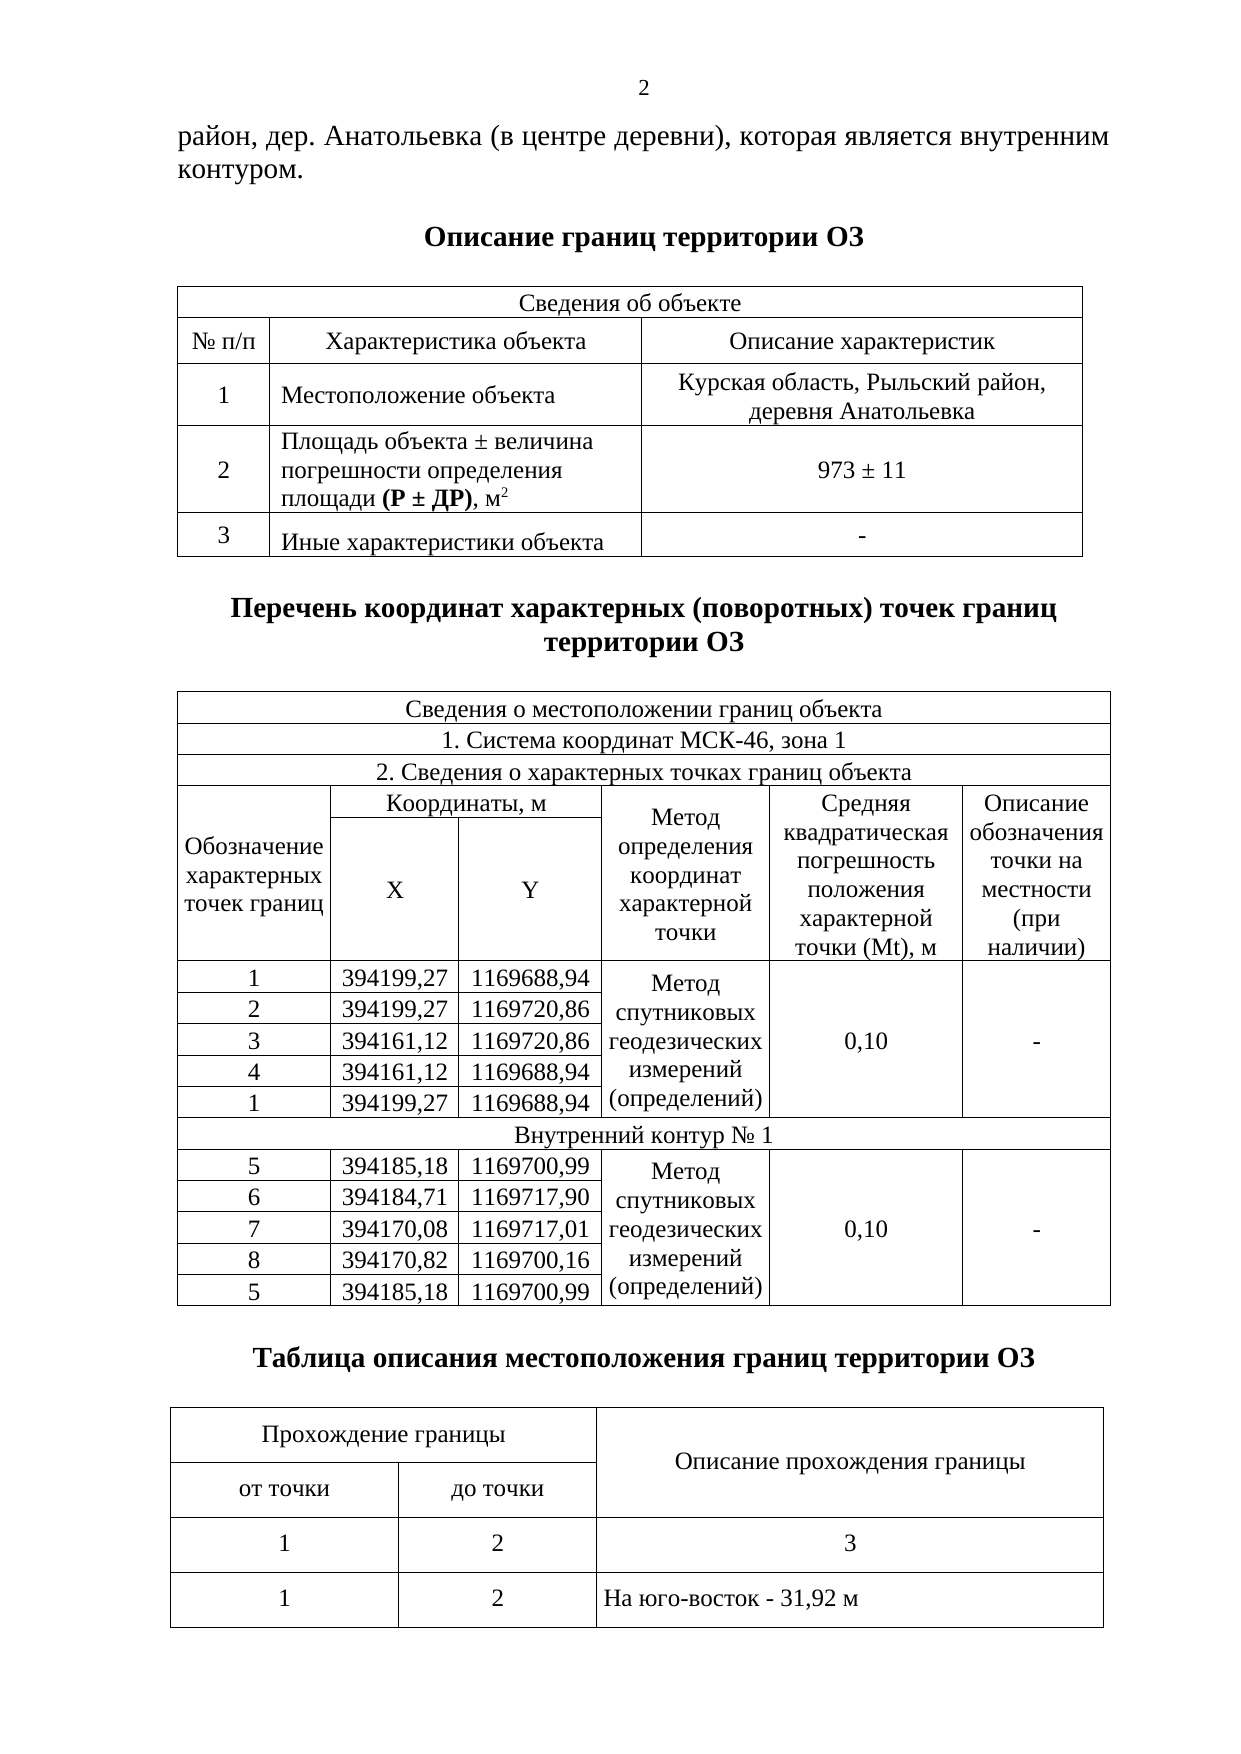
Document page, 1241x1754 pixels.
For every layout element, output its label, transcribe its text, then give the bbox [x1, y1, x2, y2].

table_cell 394199,27 [331, 993, 458, 1023]
table_cell Внутренний контур № 1 [178, 1118, 1110, 1148]
table_cell Средняя квадратическая погрешность положения характерной точки (Mt), м [770, 786, 962, 960]
table_cell Метод спутниковых геодезических измерений (определений) [602, 1150, 769, 1305]
table_cell 3 [178, 513, 269, 556]
table_cell X [331, 818, 458, 960]
table_cell 1169700,99 [459, 1150, 601, 1180]
table_cell Обозначение характерных точек границ [178, 786, 330, 960]
table_cell 1169700,99 [459, 1275, 601, 1305]
table_cell 1169717,90 [459, 1181, 601, 1211]
table_cell 2. Сведения о характерных точках границ объекта [178, 755, 1110, 785]
table_cell Метод определения координат характерной точки [602, 786, 769, 960]
table_cell 1 [178, 1087, 330, 1117]
table_cell 1 [178, 961, 330, 992]
table_cell 1169700,16 [459, 1244, 601, 1274]
table_cell 394161,12 [331, 1024, 458, 1054]
table_cell 1169688,94 [459, 961, 601, 992]
table_cell Характеристика объекта [270, 318, 641, 362]
table_cell Площадь объекта ± величина погрешности определения площади (Р ± ДР), м2 [270, 426, 641, 512]
table_cell 394170,82 [331, 1244, 458, 1274]
table_cell 6 [178, 1181, 330, 1211]
table_cell 394199,27 [331, 1087, 458, 1117]
table_cell На юго-восток - 31,92 м [597, 1573, 1103, 1627]
table_cell 394185,18 [331, 1150, 458, 1180]
table_cell от точки [171, 1463, 398, 1517]
table_cell 7 [178, 1212, 330, 1243]
table_cell 973 ± 11 [642, 426, 1082, 512]
table_cell 394185,18 [331, 1275, 458, 1305]
table_cell 5 [178, 1150, 330, 1180]
table_cell № п/п [178, 318, 269, 362]
table_cell 4 [178, 1056, 330, 1086]
table_cell - [963, 961, 1110, 1117]
text Таблица описания местоположения границ территории ОЗ [177, 1340, 1110, 1373]
table_cell Местоположение объекта [270, 364, 641, 425]
table_cell до точки [399, 1463, 596, 1517]
table_cell 3 [178, 1024, 330, 1054]
table_cell 1 [171, 1573, 398, 1627]
table_cell 394184,71 [331, 1181, 458, 1211]
table_cell 1169688,94 [459, 1056, 601, 1086]
table_cell 1. Система координат МСК-46, зона 1 [178, 724, 1110, 754]
table_cell 394161,12 [331, 1056, 458, 1086]
text Описание границ территории ОЗ [177, 219, 1110, 252]
table_cell 2 [178, 993, 330, 1023]
table_cell - [642, 513, 1082, 556]
table_header Сведения об объекте [178, 287, 1082, 317]
table_header Сведения о местоположении границ объекта [178, 692, 1110, 723]
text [177, 118, 1110, 185]
table_cell Описание характеристик [642, 318, 1082, 362]
table_header Описание прохождения границы [597, 1408, 1103, 1517]
table_cell 1169688,94 [459, 1087, 601, 1117]
table_cell 394170,08 [331, 1212, 458, 1243]
table_cell 0,10 [770, 961, 962, 1117]
table_cell Иные характеристики объекта [270, 513, 641, 556]
table_cell 3 [597, 1518, 1103, 1572]
table_header Прохождение границы [171, 1408, 596, 1462]
table_cell 394199,27 [331, 961, 458, 992]
table_cell 1 [178, 364, 269, 425]
table_cell Метод спутниковых геодезических измерений (определений) [602, 961, 769, 1117]
table_cell - [963, 1150, 1110, 1305]
table_cell 2 [178, 426, 269, 512]
table_cell 8 [178, 1244, 330, 1274]
table_cell 1169720,86 [459, 993, 601, 1023]
table_cell Описание обозначения точки на местности (при наличии) [963, 786, 1110, 960]
table_cell 5 [178, 1275, 330, 1305]
table_cell 1169717,01 [459, 1212, 601, 1243]
table_cell Координаты, м [331, 786, 601, 817]
table_cell 0,10 [770, 1150, 962, 1305]
table_cell 2 [399, 1518, 596, 1572]
table_cell Курская область, Рыльский район, деревня Анатольевка [642, 364, 1082, 425]
table_cell 1169720,86 [459, 1024, 601, 1054]
table_cell 1 [171, 1518, 398, 1572]
text Перечень координат характерных (поворотных) точек границ территории ОЗ [177, 591, 1110, 658]
table_cell 2 [399, 1573, 596, 1627]
table_cell Y [459, 818, 601, 960]
